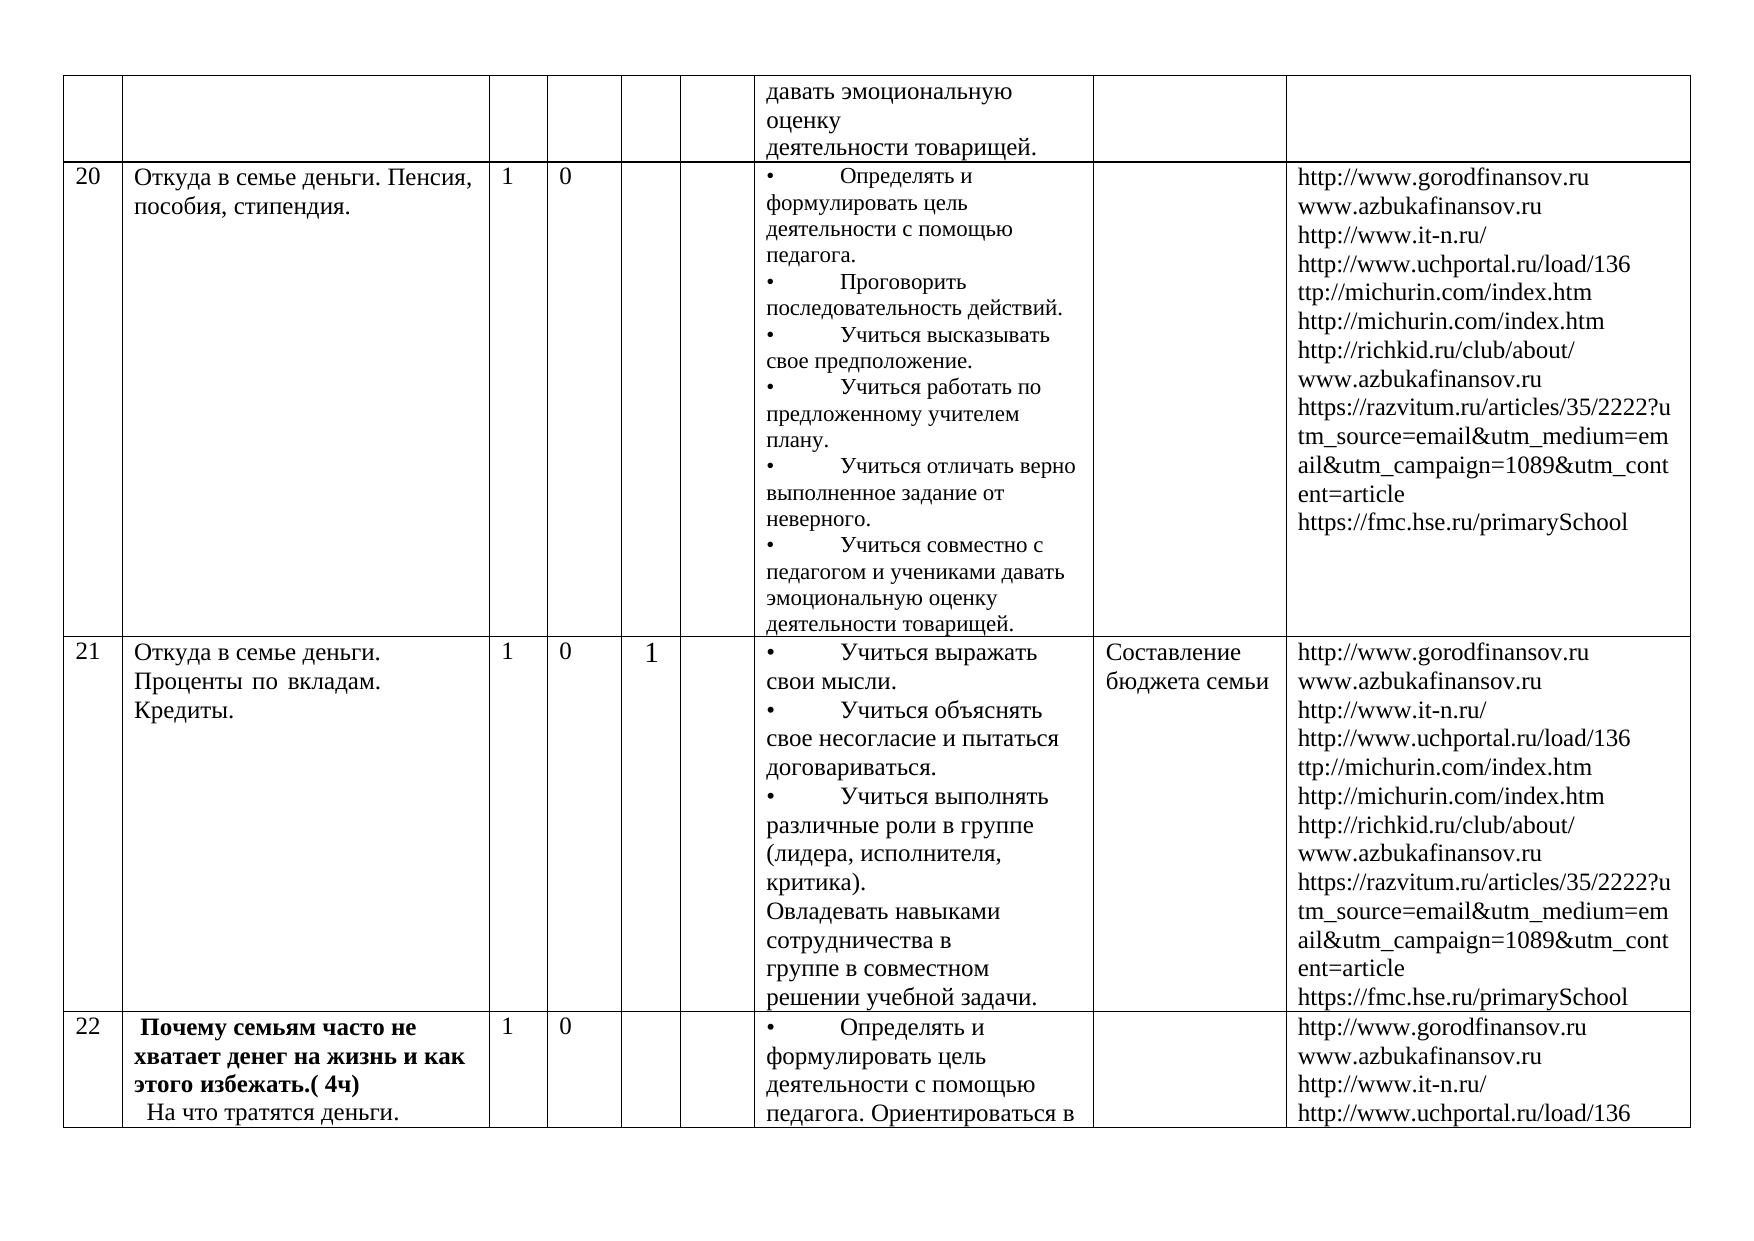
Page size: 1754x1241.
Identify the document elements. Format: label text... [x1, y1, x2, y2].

table_header [1094, 76, 1286, 161]
table_cell 1 [622, 637, 680, 1011]
table_header [1287, 76, 1690, 161]
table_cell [1287, 163, 1690, 636]
table_cell Составление бюджета семьи [1094, 637, 1286, 1011]
table_cell [681, 1012, 754, 1127]
table_cell 0 [548, 1012, 621, 1127]
table_cell Почему семьям часто не хватает денег на жизнь и как этого избежать.( 4ч) На что тратятся деньги. [123, 1012, 489, 1127]
table_cell 21 [64, 637, 122, 1011]
table_header [490, 76, 547, 161]
table_header [123, 76, 489, 161]
table_cell http://www.gorodfinansov.ru www.azbukafinansov.ru http://www.it-n.ru/ http://www.uchportal.ru/load/136 [1287, 1012, 1690, 1127]
table_cell [681, 163, 754, 636]
table_cell [622, 163, 680, 636]
table_cell 0 [548, 637, 621, 1011]
table_cell [622, 1012, 680, 1127]
table_cell Определять и формулировать цель деятельности с помощью педагога. Ориентироваться в [755, 1012, 1093, 1127]
table_header [64, 76, 122, 161]
table_cell Откуда в семье деньги. Пенсия, пособия, стипендия. [123, 163, 489, 636]
table_cell Учиться выражать свои мысли. Учиться объяснять свое несогласие и пытаться договариваться. Учиться выполнять различные роли в группе (лидера, исполнителя, критика). Овладевать навыками сотрудничества в группе в совместном решении учебной задачи. [755, 637, 1093, 1011]
table_header давать эмоциональную оценку деятельности товарищей. [755, 76, 1093, 161]
table_cell 0 [548, 163, 621, 636]
table_cell 1 [490, 637, 547, 1011]
table_header [681, 76, 754, 161]
table_cell 20 [64, 163, 122, 636]
table_cell Откуда в семье деньги. Проценты по вкладам. Кредиты. [123, 637, 489, 1011]
table_cell 1 [490, 1012, 547, 1127]
table_cell [681, 637, 754, 1011]
table_cell [1094, 163, 1286, 636]
table_header [548, 76, 621, 161]
table_cell 22 [64, 1012, 122, 1127]
table_cell 1 [490, 163, 547, 636]
table_cell [1094, 1012, 1286, 1127]
table_header [622, 76, 680, 161]
table_cell Определять и формулировать цель деятельности с помощью педагога. Проговорить последовательность действий. Учиться высказывать свое предположение. Учиться работать по предложенному учителем плану. Учиться отличать верно выполненное задание от неверного. Учиться совместно с педагогом и учениками давать эмоциональную оценку деятельности товарищей. [755, 163, 1093, 636]
